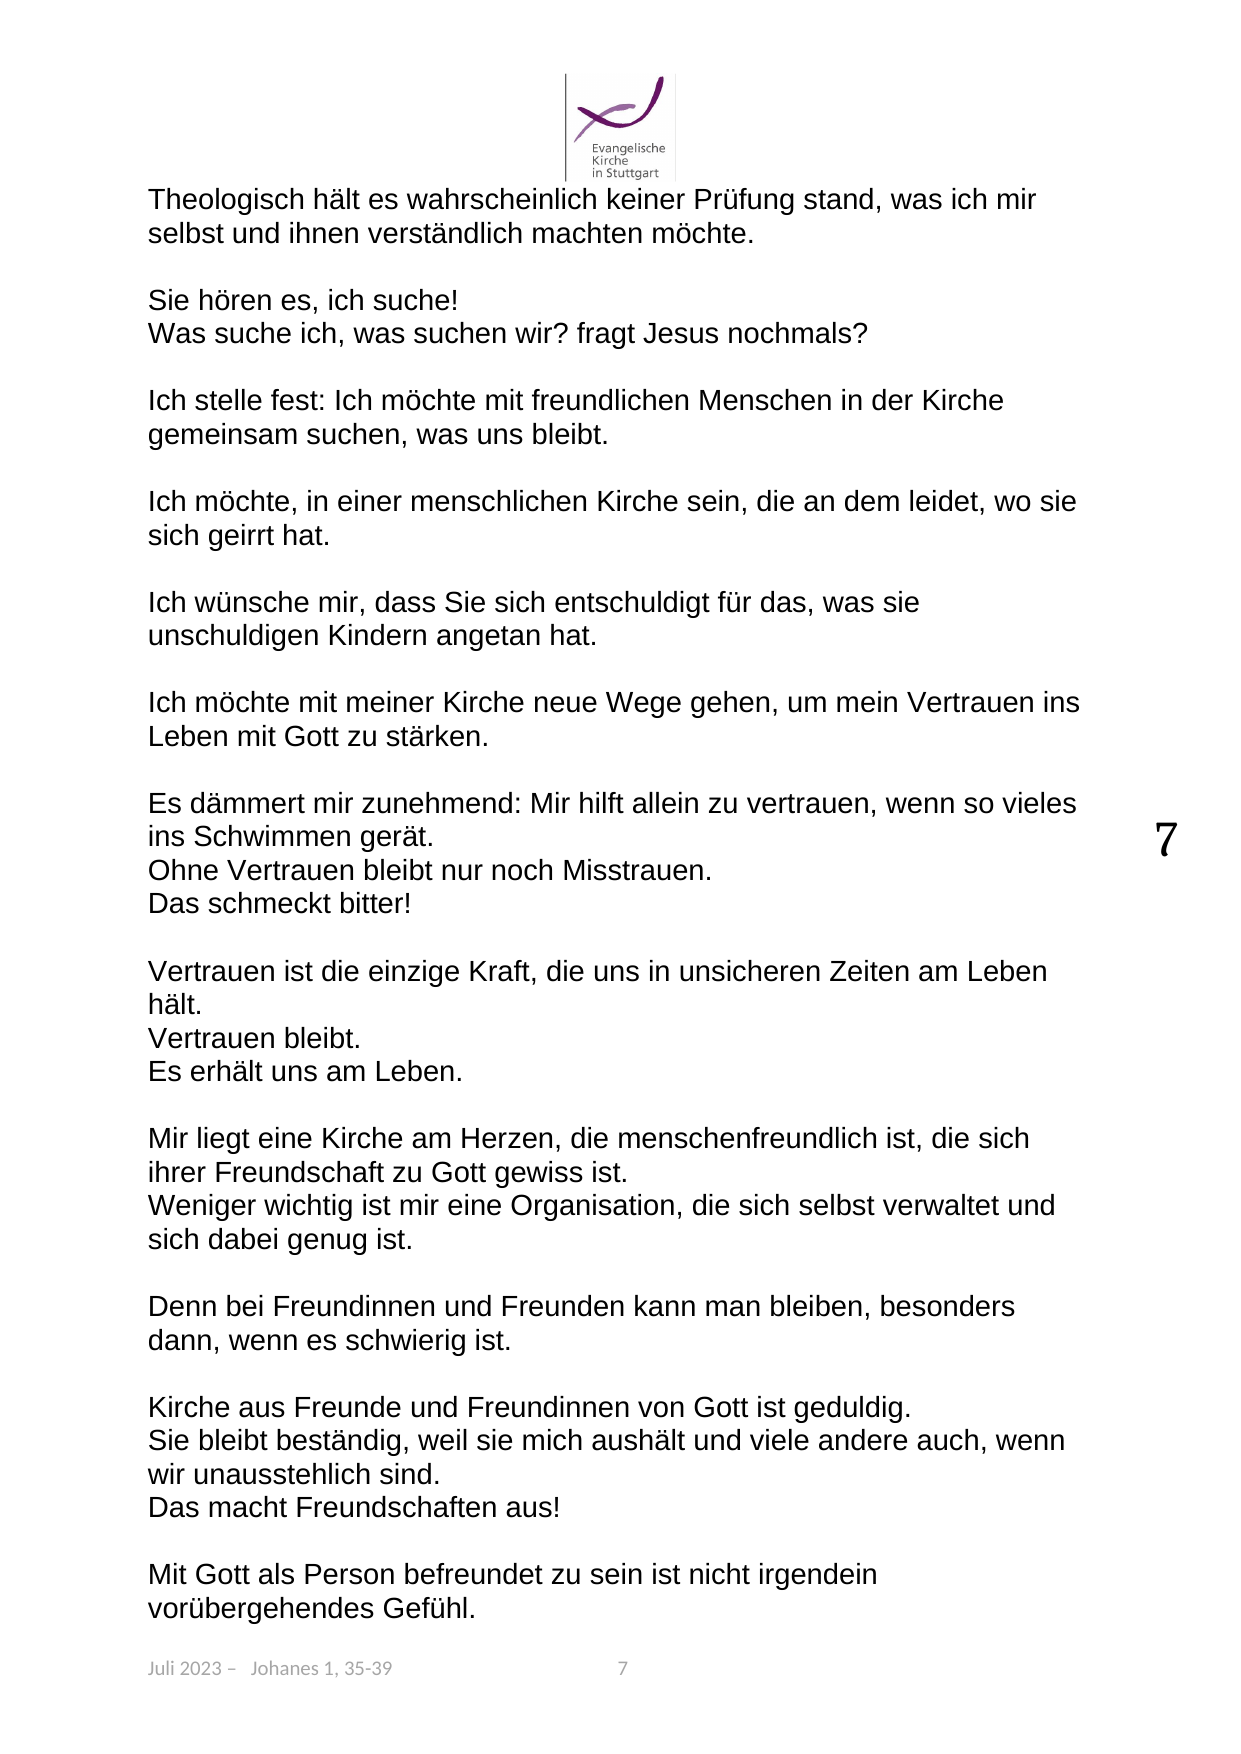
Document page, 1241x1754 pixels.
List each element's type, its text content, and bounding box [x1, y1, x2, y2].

text Kirche aus Freunde und Freundinnen von Gott ist geduldig. [148, 1389, 1093, 1423]
text Ich möchte mit meiner Kirche neue Wege gehen, um mein Vertrauen ins Leben mit Gott zu stärken. [148, 685, 1093, 752]
text Vertrauen bleibt. [148, 1021, 1093, 1054]
text Das macht Freundschaften aus! [148, 1490, 1093, 1524]
text Denn bei Freundinnen und Freunden kann man bleiben, besonders dann, wenn es schwierig ist. [148, 1289, 1093, 1356]
text Weniger wichtig ist mir eine Organisation, die sich selbst verwaltet und sich dabei genug ist. [148, 1188, 1093, 1255]
text Es erhält uns am Leben. [148, 1054, 1093, 1088]
text Mir liegt eine Kirche am Herzen, die menschenfreundlich ist, die sich ihrer Freundschaft zu Gott gewiss ist. [148, 1121, 1093, 1188]
picture [565, 73, 675, 182]
text Sie bleibt beständig, weil sie mich aushält und viele andere auch, wenn wir unausstehlich sind. [148, 1423, 1093, 1490]
text Ohne Vertrauen bleibt nur noch Misstrauen. [148, 853, 1093, 886]
text Ich möchte, in einer menschlichen Kirche sein, die an dem leidet, wo sie sich geirrt hat. [148, 484, 1093, 551]
text Vertrauen ist die einzige Kraft, die uns in unsicheren Zeiten am Leben hält. [148, 953, 1093, 1021]
text Theologisch hält es wahrscheinlich keiner Prüfung stand, was ich mir selbst und ihnen verständlich machten möchte. [148, 182, 1093, 249]
text Das schmeckt bitter! [148, 886, 1093, 920]
text Ich stelle fest: Ich möchte mit freundlichen Menschen in der Kirche gemeinsam suchen, was uns bleibt. [148, 383, 1093, 450]
text Mit Gott als Person befreundet zu sein ist nicht irgendein vorübergehendes Gefühl. [148, 1557, 1093, 1624]
text Es dämmert mir zunehmend: Mir hilft allein zu vertrauen, wenn so vieles ins Schwimmen gerät. [148, 786, 1093, 853]
text Sie hören es, ich suche! [148, 283, 1093, 316]
text Was suche ich, was suchen wir? fragt Jesus nochmals? [148, 316, 1093, 350]
text Ich wünsche mir, dass Sie sich entschuldigt für das, was sie unschuldigen Kindern angetan hat. [148, 584, 1093, 652]
